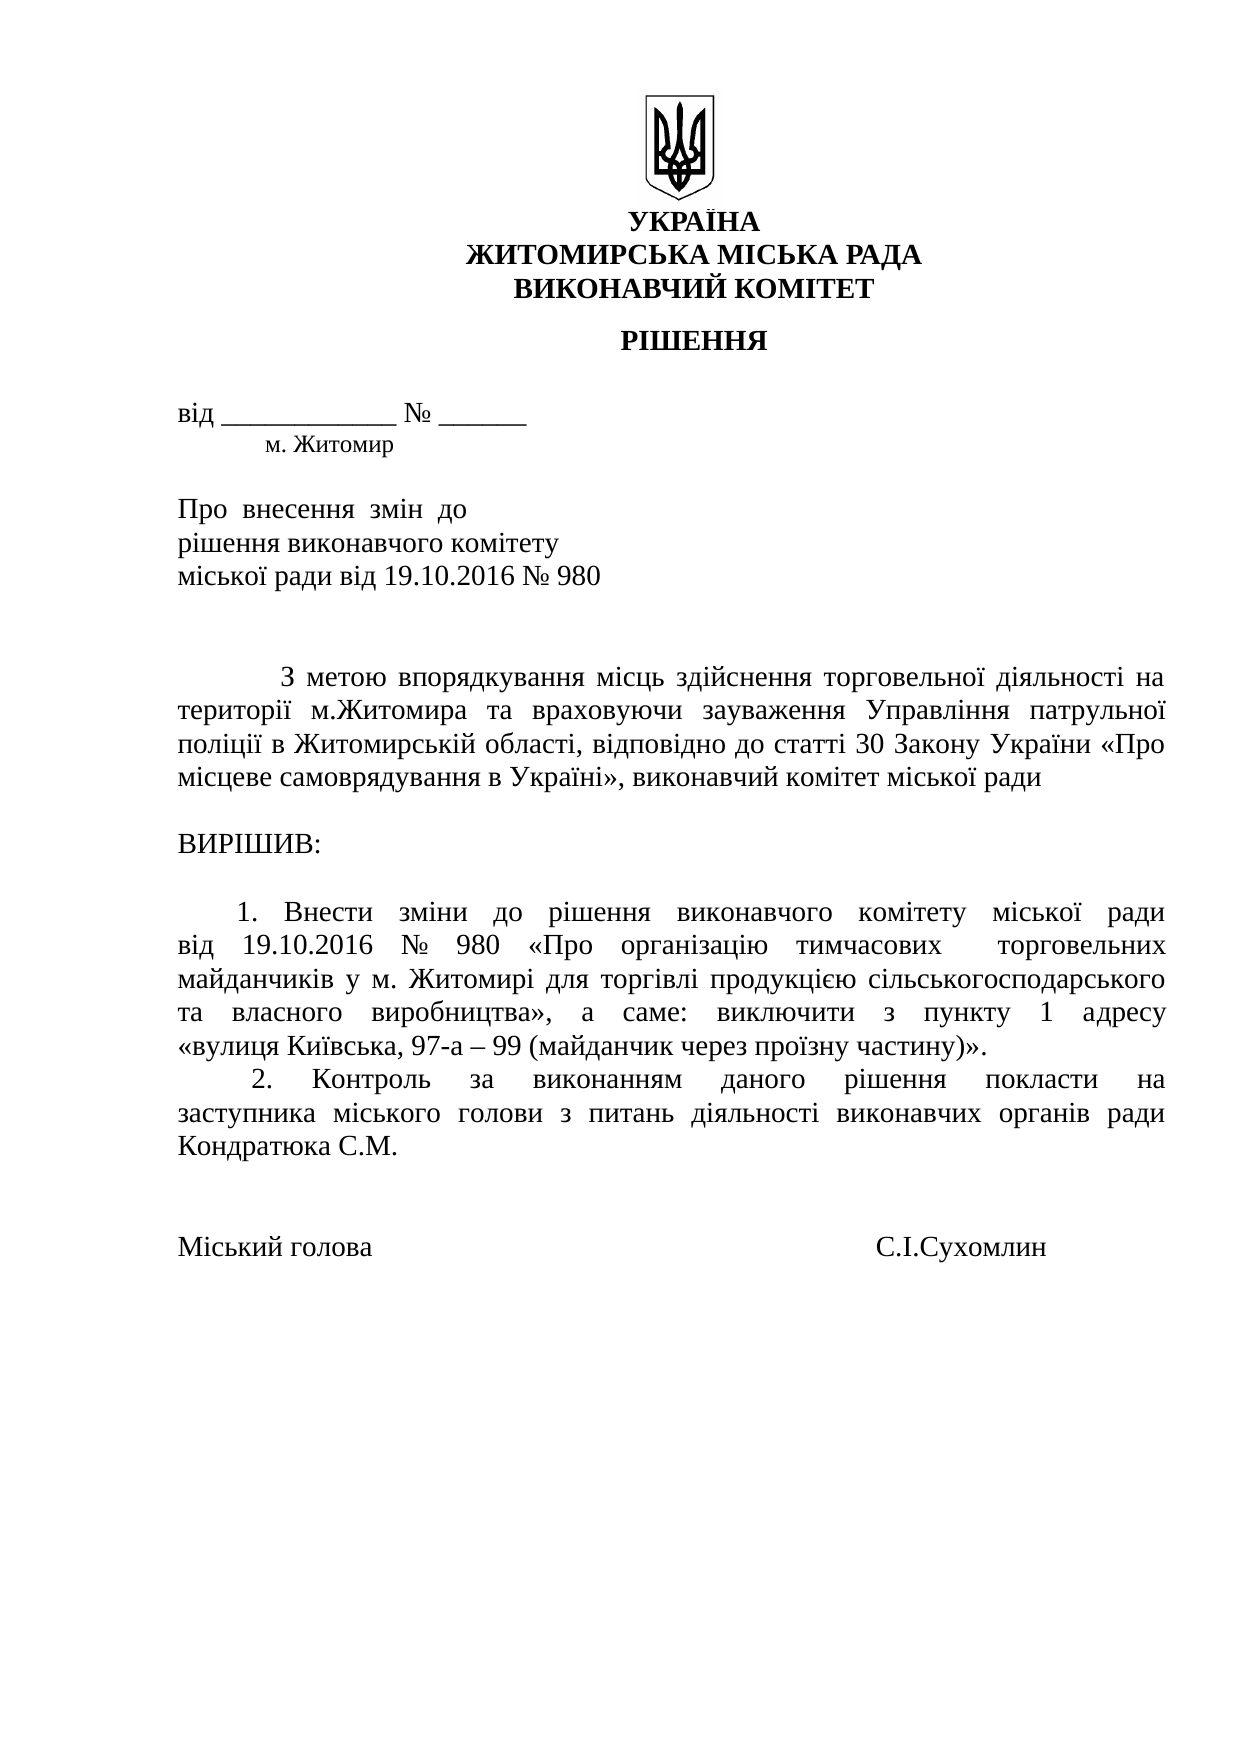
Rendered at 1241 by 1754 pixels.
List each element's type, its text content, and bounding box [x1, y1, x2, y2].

text Міський голова С.І.Сухомлин [177, 1229, 1167, 1263]
subtitle УКРАЇНА [177, 204, 1211, 237]
text від ____________ № ______ [177, 395, 1167, 429]
text м. Житомир [177, 429, 1167, 458]
text ЖИТОМИРСЬКА МІСЬКА РАДА [177, 237, 1211, 271]
text РІШЕННЯ [177, 323, 1211, 357]
text Про внесення змін до [177, 491, 1167, 525]
text З метою впорядкування місць здійснення торговельної діяльності на території м.Житомира та враховуючи зауваження Управління патрульної поліції в Житомирській області, відповідно до статті 30 Закону України «Про місцеве самоврядування в Україні», виконавчий комітет міської ради [177, 659, 1167, 793]
text ВИРІШИВ: [177, 827, 1167, 860]
text міської ради від 19.10.2016 № 980 [177, 558, 1167, 592]
text ВИКОНАВЧИЙ КОМІТЕТ [177, 271, 1211, 304]
text рішення виконавчого комітету [177, 525, 1167, 558]
text 2. Контроль за виконанням даного рішення покласти на заступника міського голови з питань діяльності виконавчих органів ради Кондратюка С.М. [177, 1061, 1167, 1162]
text 1. Внести зміни до рішення виконавчого комітету міської ради від 19.10.2016 № 980 «Про організацію тимчасових торговельних майданчиків у м. Житомирі для торгівлі продукцією сільськогосподарського та власного виробництва», а саме: виключити з пункту 1 адресу «вулиця Київська, 97-а – 99 (майданчик через проїзну частину)». [177, 894, 1167, 1061]
